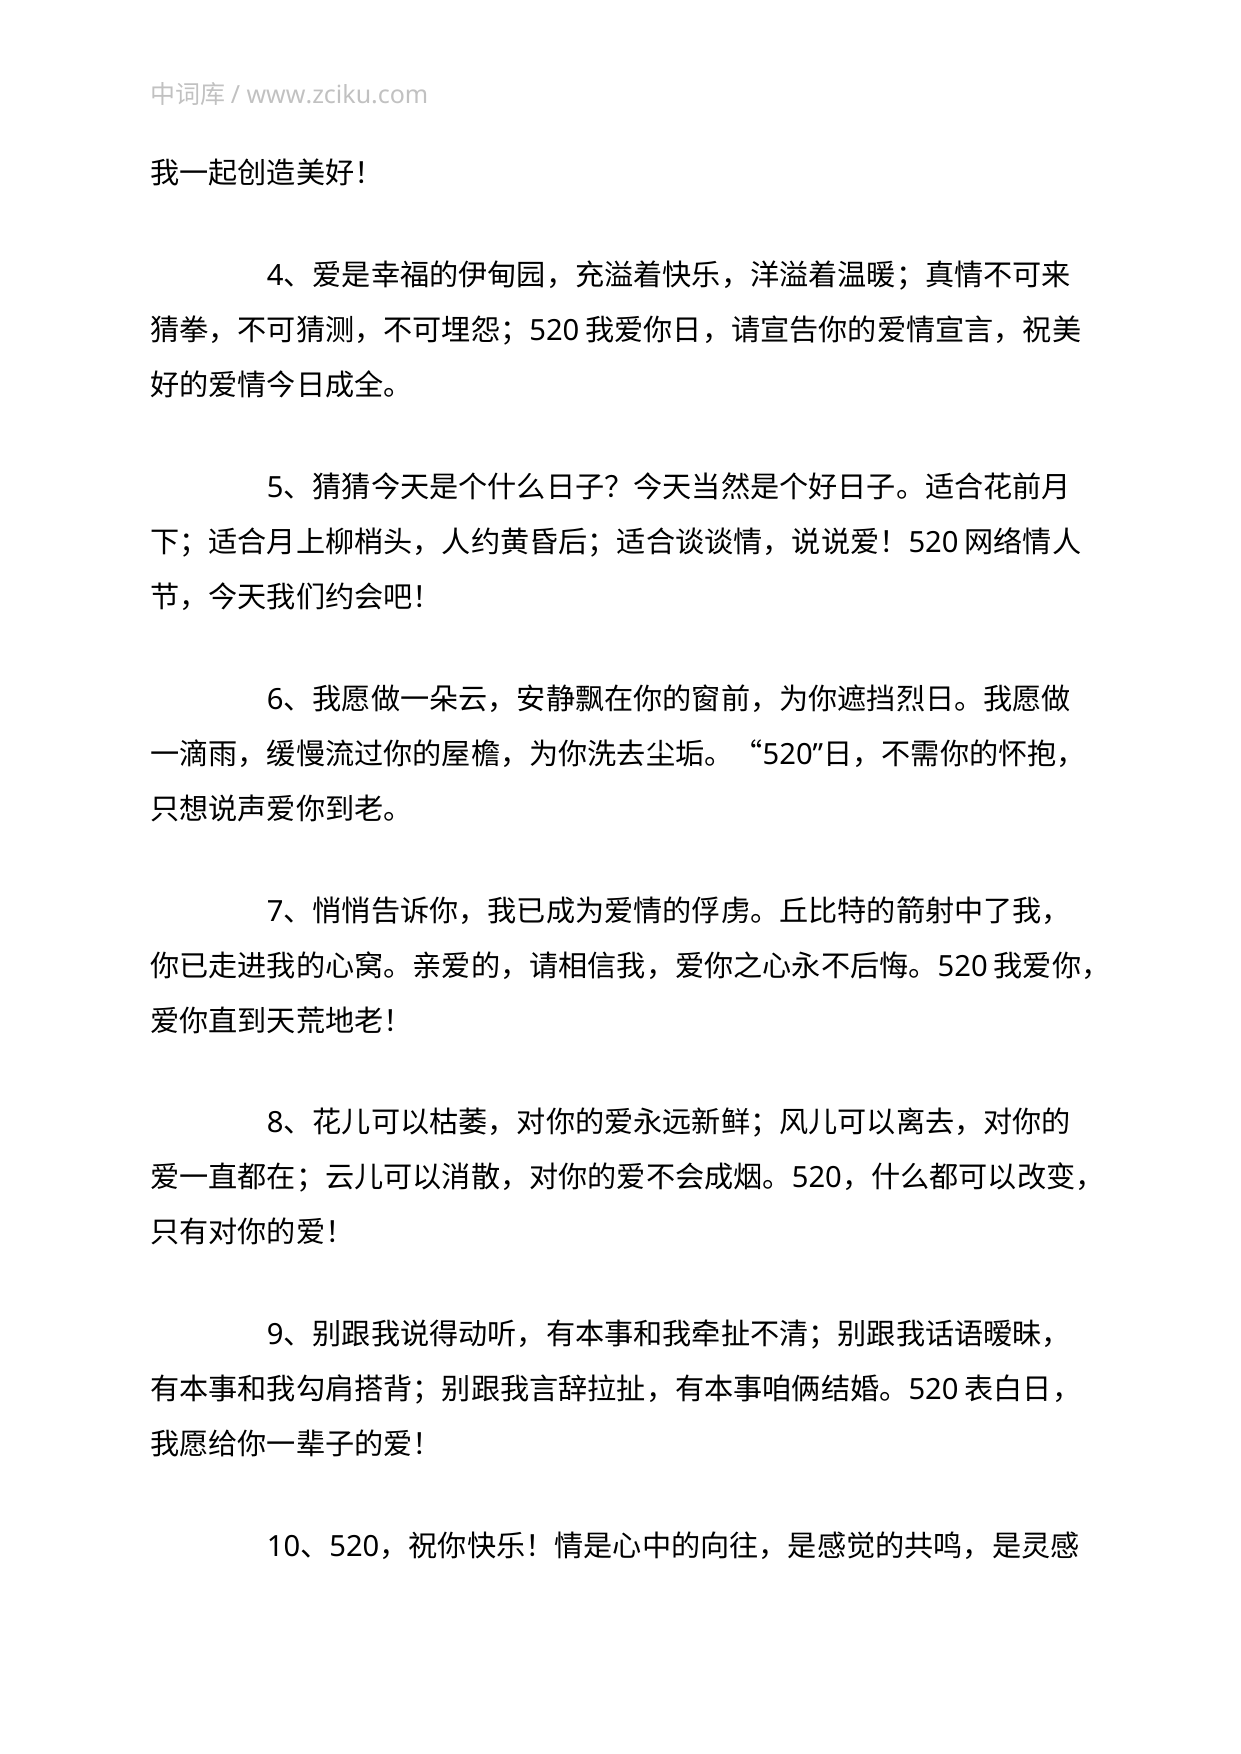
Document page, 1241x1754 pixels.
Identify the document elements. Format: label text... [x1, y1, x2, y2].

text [150, 150, 1090, 192]
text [150, 1522, 1090, 1565]
text 8、花儿可以枯萎，对你的爱永远新鲜；风儿可以离去，对你的爱一直都在；云儿可以消散，对你的爱不会成烟。520，什么都可以改变，只有对你的爱！ [150, 1099, 1090, 1251]
text 4、爱是幸福的伊甸园，充溢着快乐，洋溢着温暖；真情不可来猜拳，不可猜测，不可埋怨；520我爱你日，请宣告你的爱情宣言，祝美好的爱情今日成全。 [150, 252, 1090, 404]
text 5、猜猜今天是个什么日子？今天当然是个好日子。适合花前月下；适合月上柳梢头，人约黄昏后；适合谈谈情，说说爱！520网络情人节，今天我们约会吧！ [150, 463, 1090, 616]
text 9、别跟我说得动听，有本事和我牵扯不清；别跟我话语暧昧，有本事和我勾肩搭背；别跟我言辞拉扯，有本事咱俩结婚。520表白日，我愿给你一辈子的爱！ [150, 1311, 1090, 1463]
text 6、我愿做一朵云，安静飘在你的窗前，为你遮挡烈日。我愿做一滴雨，缓慢流过你的屋檐，为你洗去尘垢。“520”日，不需你的怀抱，只想说声爱你到老。 [150, 675, 1090, 828]
text 7、悄悄告诉你，我已成为爱情的俘虏。丘比特的箭射中了我，你已走进我的心窝。亲爱的，请相信我，爱你之心永不后悔。520我爱你，爱你直到天荒地老！ [150, 887, 1090, 1039]
